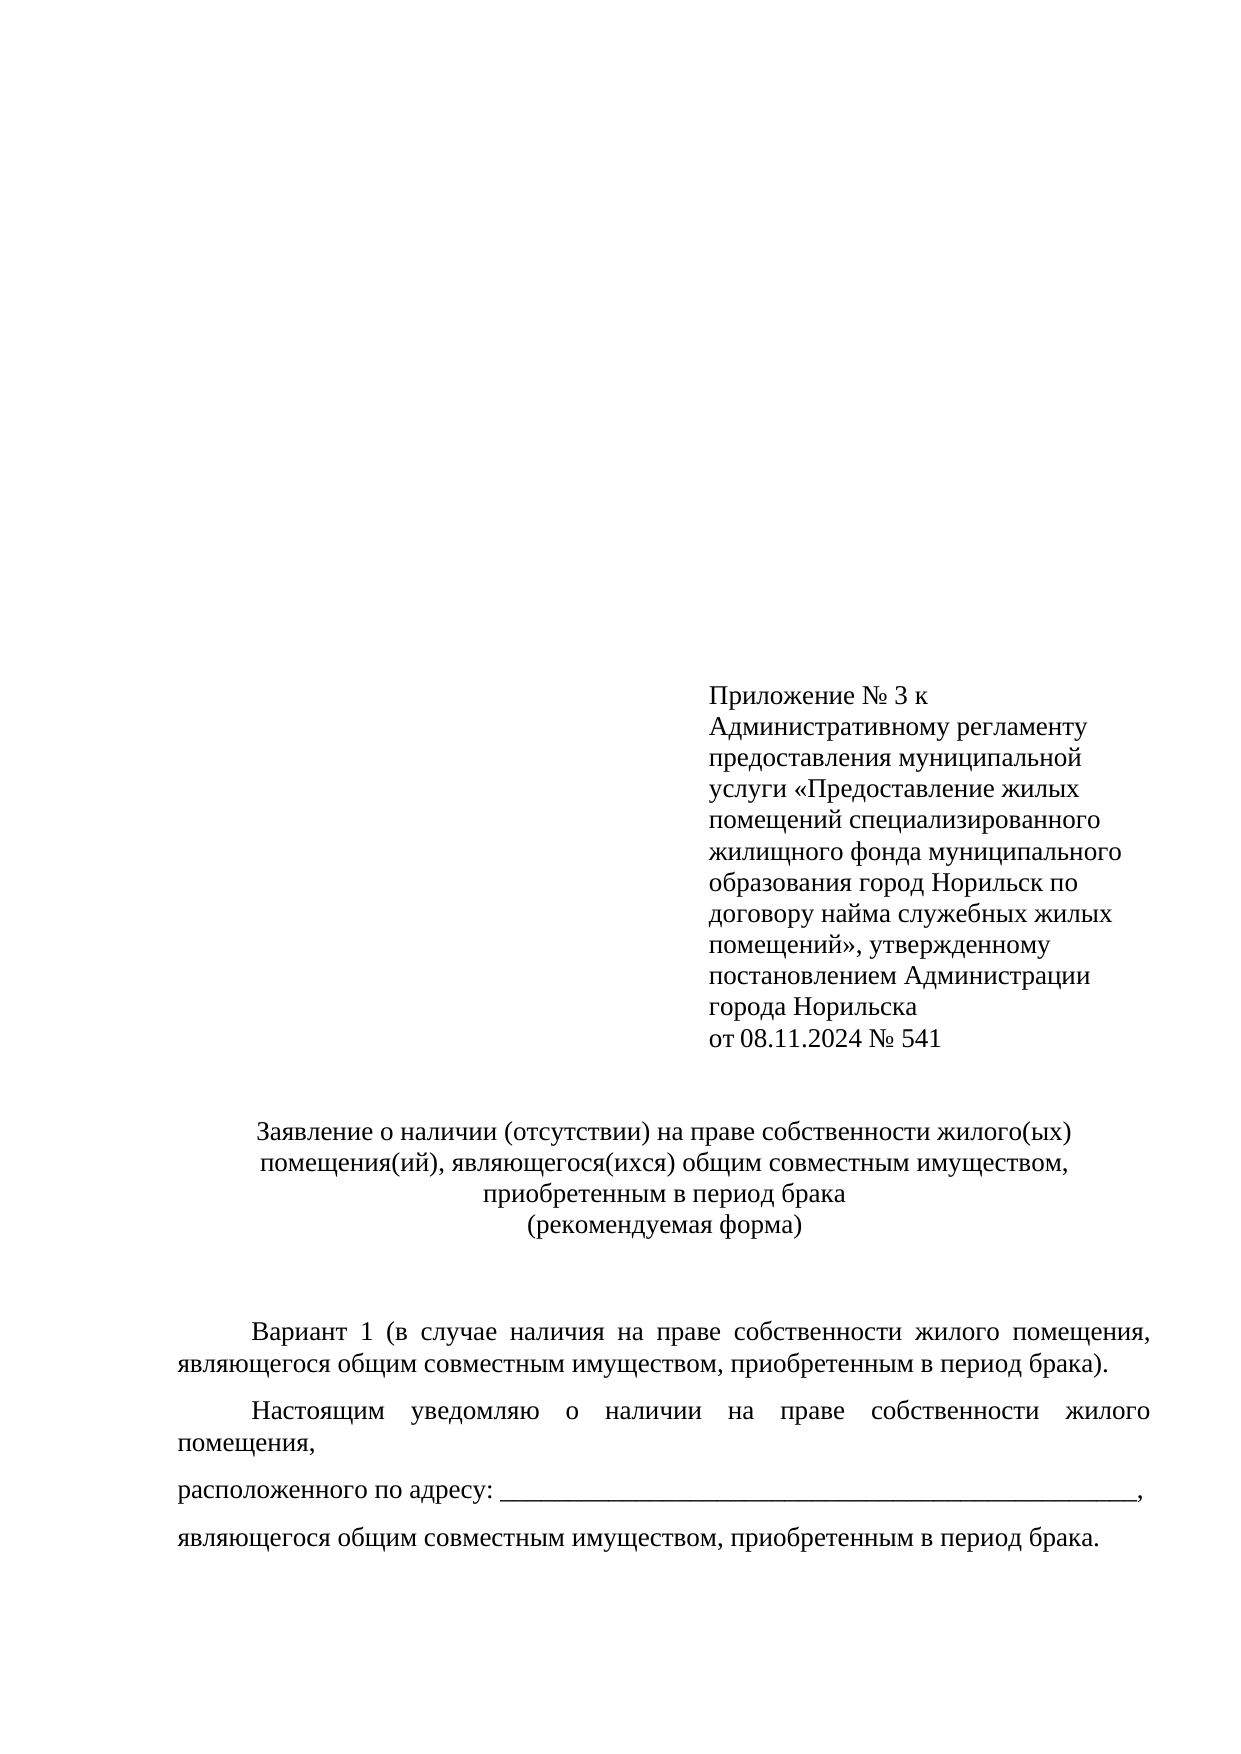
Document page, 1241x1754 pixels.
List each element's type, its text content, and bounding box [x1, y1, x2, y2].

text Заявление о наличии (отсутствии) на праве собственности жилого(ых) помещения(ий), являющегося(ихся) общим совместным имуществом, приобретенным в период брака [177, 1115, 1152, 1208]
text Вариант 1 (в случае наличия на праве собственности жилого помещения, являющегося общим совместным имуществом, приобретенным в период брака). [177, 1316, 1152, 1378]
title от 08.11.2024 № 541 [635, 1022, 1152, 1053]
text Настоящим уведомляю о наличии на праве собственности жилого помещения, [177, 1394, 1152, 1457]
text Приложение № 3 к Административному регламенту предоставления муниципальной услуги «Предоставление жилых помещений специализированного жилищного фонда муниципального образования город Норильск по договору найма служебных жилых помещений», утвержденному постановлением Администрации города Норильска [709, 679, 1152, 1022]
text являющегося общим совместным имуществом, приобретенным в период брака. [177, 1521, 1152, 1552]
text расположенного по адресу: _______________________________________________, [177, 1473, 1152, 1504]
text (рекомендуемая форма) [177, 1208, 1152, 1240]
